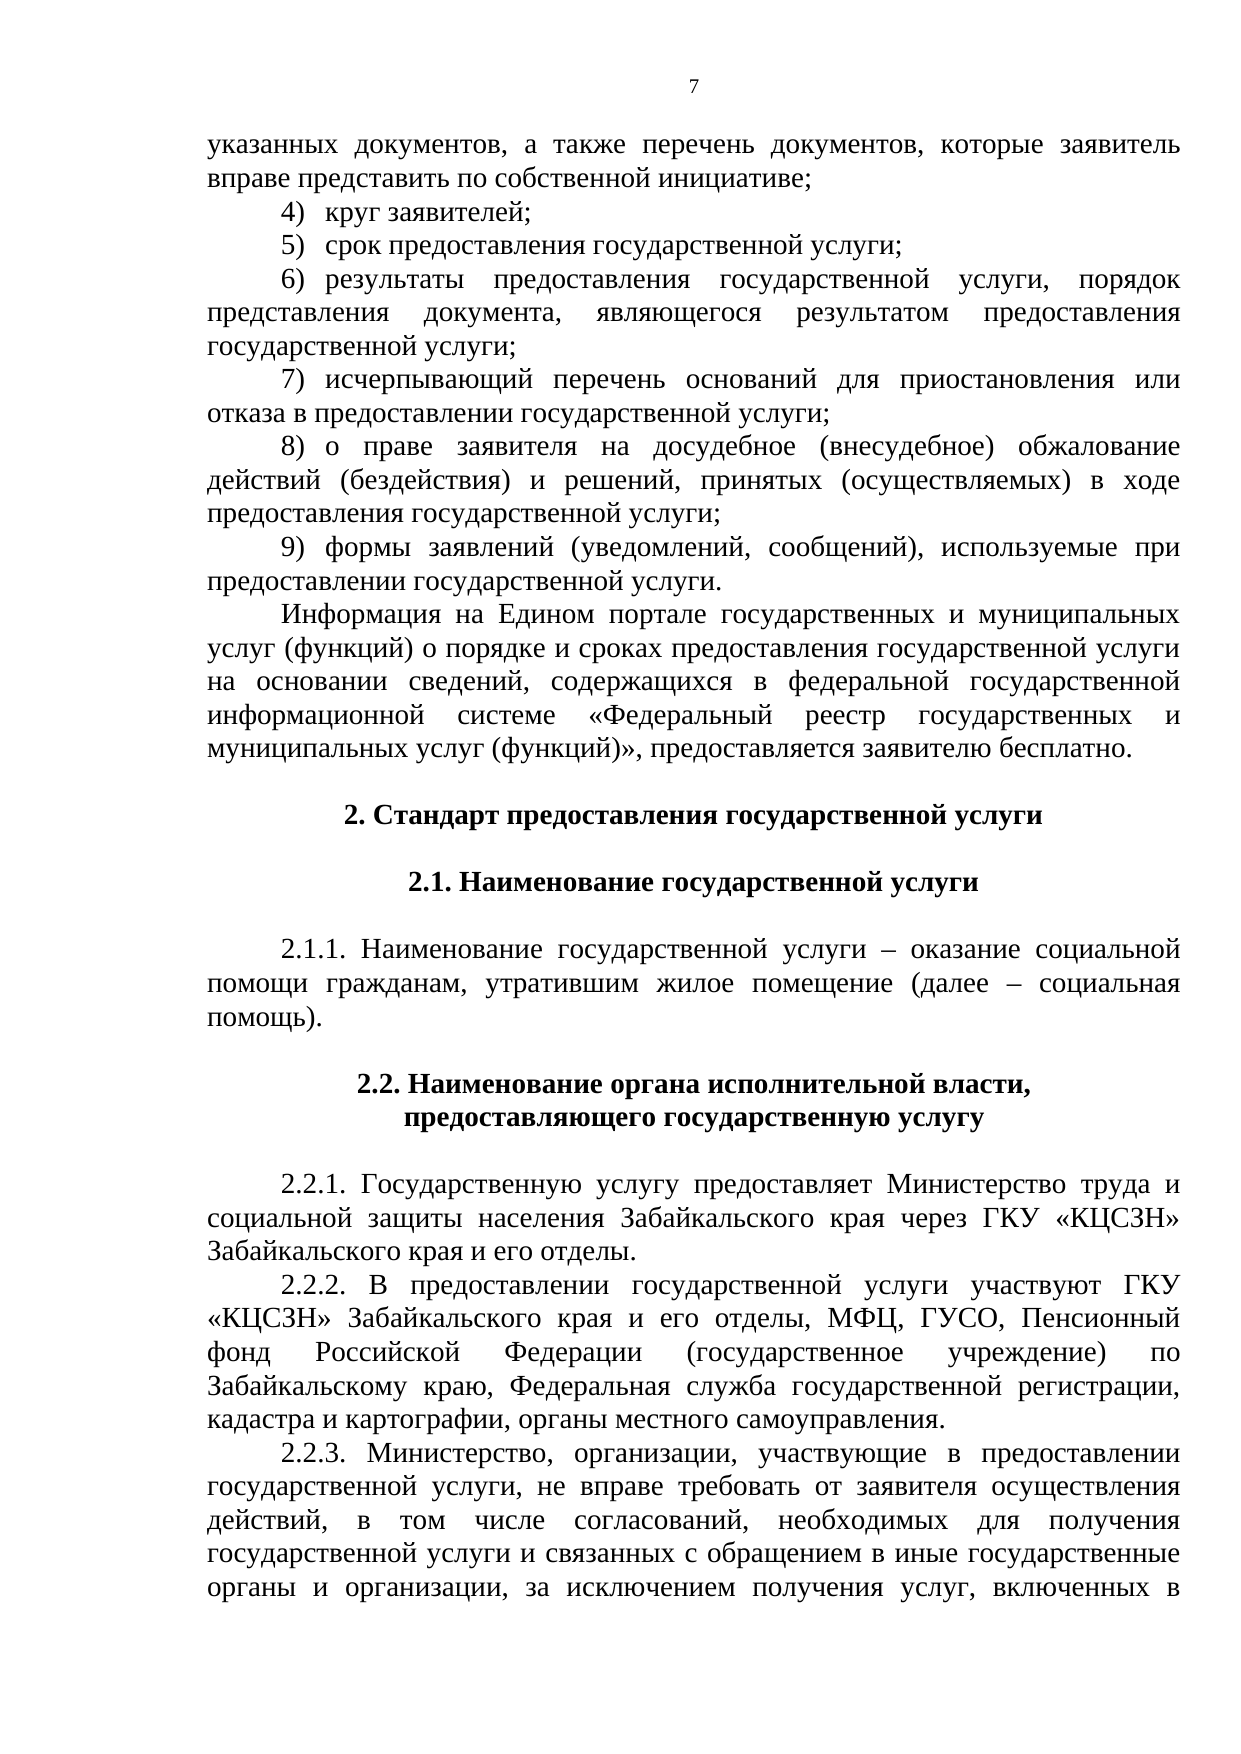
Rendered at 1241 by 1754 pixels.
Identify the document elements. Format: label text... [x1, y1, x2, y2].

text 2.1. Наименование государственной услуги [206, 864, 1181, 898]
list формы заявлений (уведомлений, сообщений), используемые при предоставлении государственной услуги. [207, 529, 1181, 596]
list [207, 127, 1181, 194]
text Информация на Едином портале государственных и муниципальных услуг (функций) о порядке и сроках предоставления государственной услуги на основании сведений, содержащихся в федеральной государственной информационной системе «Федеральный реестр государственных и муниципальных услуг (функций)», предоставляется заявителю бесплатно. [207, 596, 1181, 764]
list срок предоставления государственной услуги; [207, 227, 1181, 261]
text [207, 1435, 1181, 1602]
list круг заявителей; [207, 194, 1181, 227]
text 2. Стандарт предоставления государственной услуги [206, 797, 1181, 831]
list о праве заявителя на досудебное (внесудебное) обжалование действий (бездействия) и решений, принятых (осуществляемых) в ходе предоставления государственной услуги; [207, 428, 1181, 529]
text предоставляющего государственную услугу [207, 1099, 1181, 1133]
list исчерпывающий перечень оснований для приостановления или отказа в предоставлении государственной услуги; [207, 361, 1181, 428]
text 2.1.1. Наименование государственной услуги – оказание социальной помощи гражданам, утратившим жилое помещение (далее – социальная помощь). [207, 932, 1181, 1032]
text 2.2. Наименование органа исполнительной власти, [207, 1066, 1181, 1099]
text 2.2.1. Государственную услугу предоставляет Министерство труда и социальной защиты населения Забайкальского края через ГКУ «КЦСЗН» Забайкальского края и его отделы. [207, 1166, 1181, 1267]
list результаты предоставления государственной услуги, порядок представления документа, являющегося результатом предоставления государственной услуги; [207, 261, 1181, 361]
text 2.2.2. В предоставлении государственной услуги участвуют ГКУ «КЦСЗН» Забайкальского края и его отделы, МФЦ, ГУСО, Пенсионный фонд Российской Федерации (государственное учреждение) по Забайкальскому краю, Федеральная служба государственной регистрации, кадастра и картографии, органы местного самоуправления. [207, 1267, 1181, 1435]
